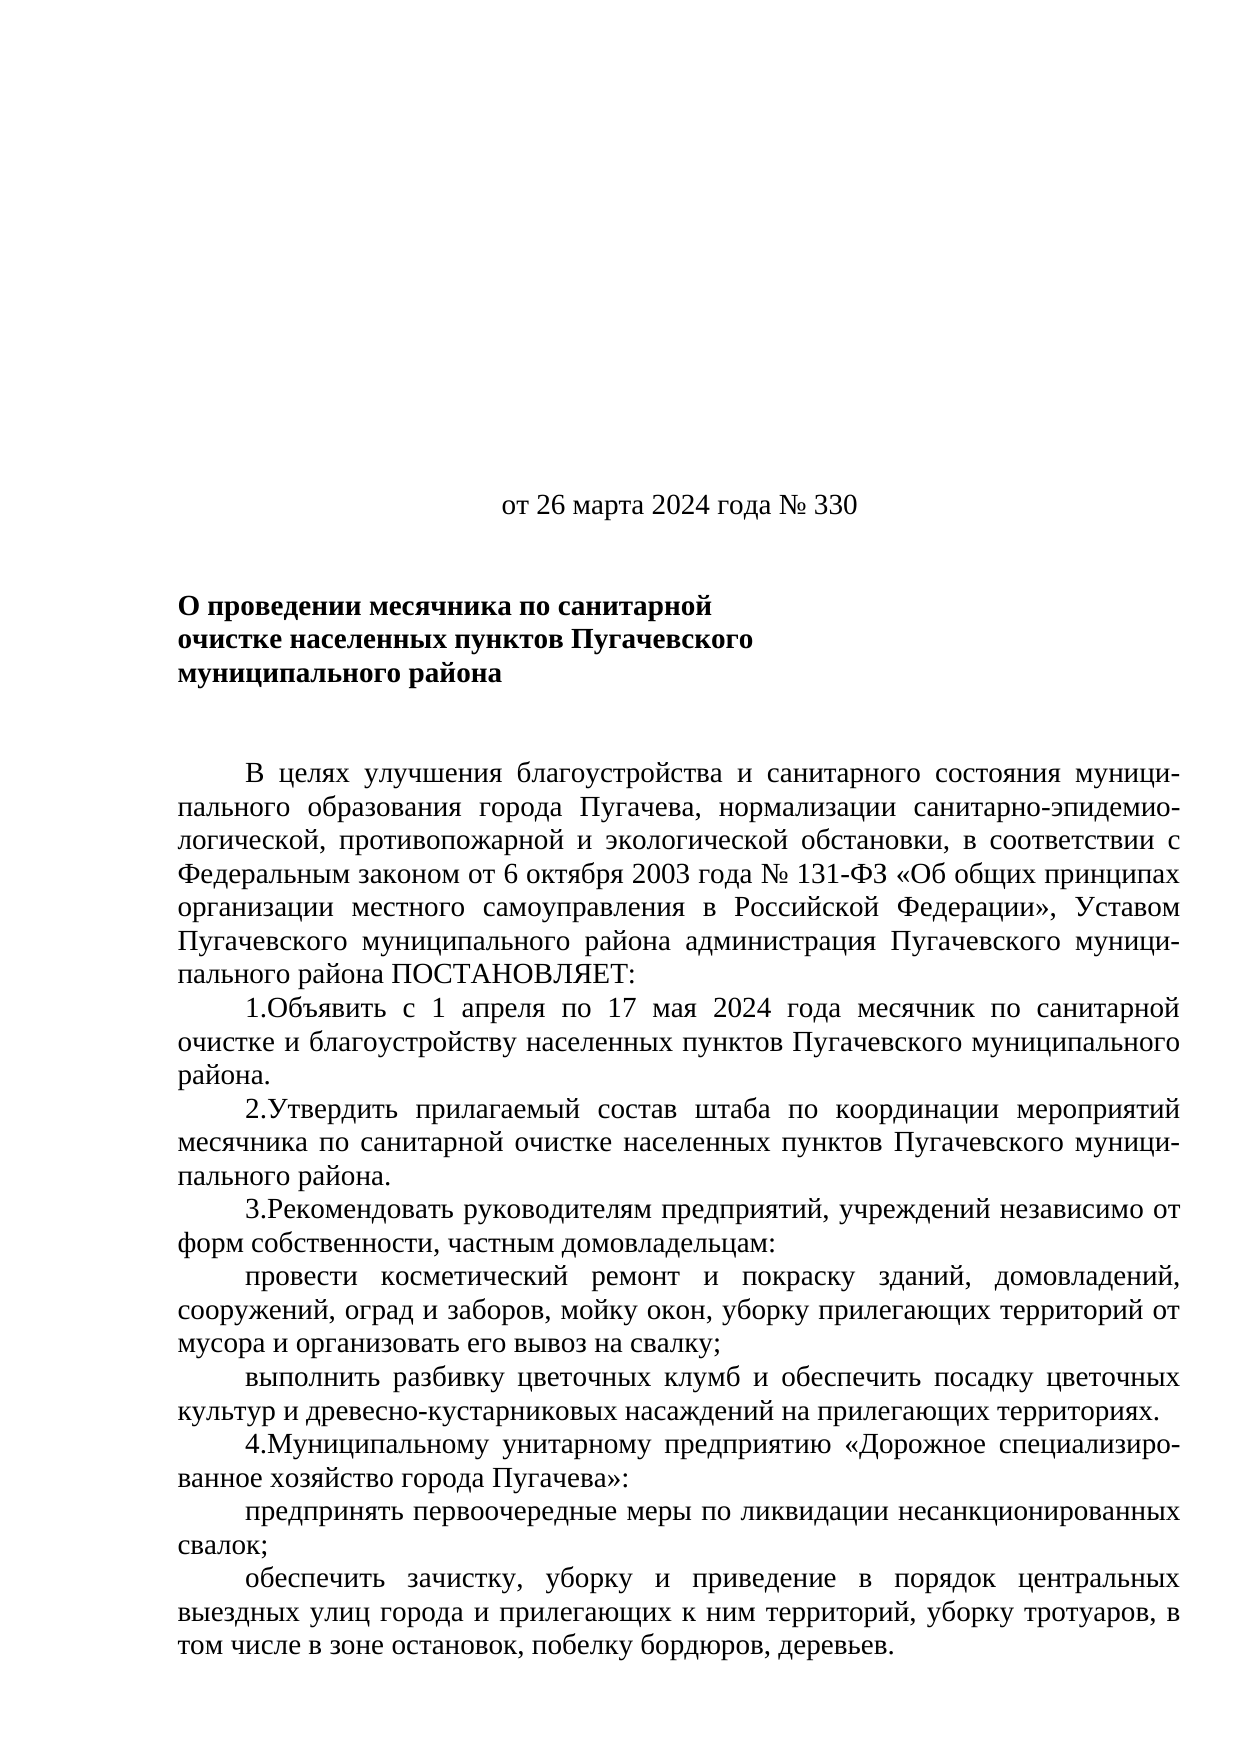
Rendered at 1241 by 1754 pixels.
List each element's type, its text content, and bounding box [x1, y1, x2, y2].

text предпринять первоочередные меры по ликвидации несанкционированных свалок; [177, 1493, 1181, 1560]
text 3.Рекомендовать руководителям предприятий, учреждений независимо от форм собственности, частным домовладельцам: [177, 1191, 1181, 1258]
text О проведении месячника по санитарной [177, 588, 1181, 621]
text В целях улучшения благоустройства и санитарного состояния муници-пального образования города Пугачева, нормализации санитарно-эпидемио-логической, противопожарной и экологической обстановки, в соответствии с Федеральным законом от 6 октября 2003 года № 131-ФЗ «Об общих принципах организации местного самоуправления в Российской Федерации», Уставом Пугачевского муниципального района администрация Пугачевского муници-пального района ПОСТАНОВЛЯЕТ: [177, 755, 1181, 990]
text 4.Муниципальному унитарному предприятию «Дорожное специализиро-ванное хозяйство города Пугачева»: [177, 1426, 1181, 1493]
text выполнить разбивку цветочных клумб и обеспечить посадку цветочных культур и древесно-кустарниковых насаждений на прилегающих территориях. [177, 1359, 1181, 1426]
text обеспечить зачистку, уборку и приведение в порядок центральных выездных улиц города и прилегающих к ним территорий, уборку тротуаров, в том числе в зоне остановок, побелку бордюров, деревьев. [177, 1560, 1181, 1661]
text от 26 марта 2024 года № 330 [398, 487, 1181, 521]
text муниципального района [177, 655, 1181, 688]
text 2.Утвердить прилагаемый состав штаба по координации мероприятий месячника по санитарной очистке населенных пунктов Пугачевского муници-пального района. [177, 1091, 1181, 1191]
text 1.Объявить с 1 апреля по 17 мая 2024 года месячник по санитарной очистке и благоустройству населенных пунктов Пугачевского муниципального района. [177, 990, 1181, 1091]
text провести косметический ремонт и покраску зданий, домовладений, сооружений, оград и заборов, мойку окон, уборку прилегающих территорий от мусора и организовать его вывоз на свалку; [177, 1258, 1181, 1359]
text очистке населенных пунктов Пугачевского [177, 621, 1181, 655]
